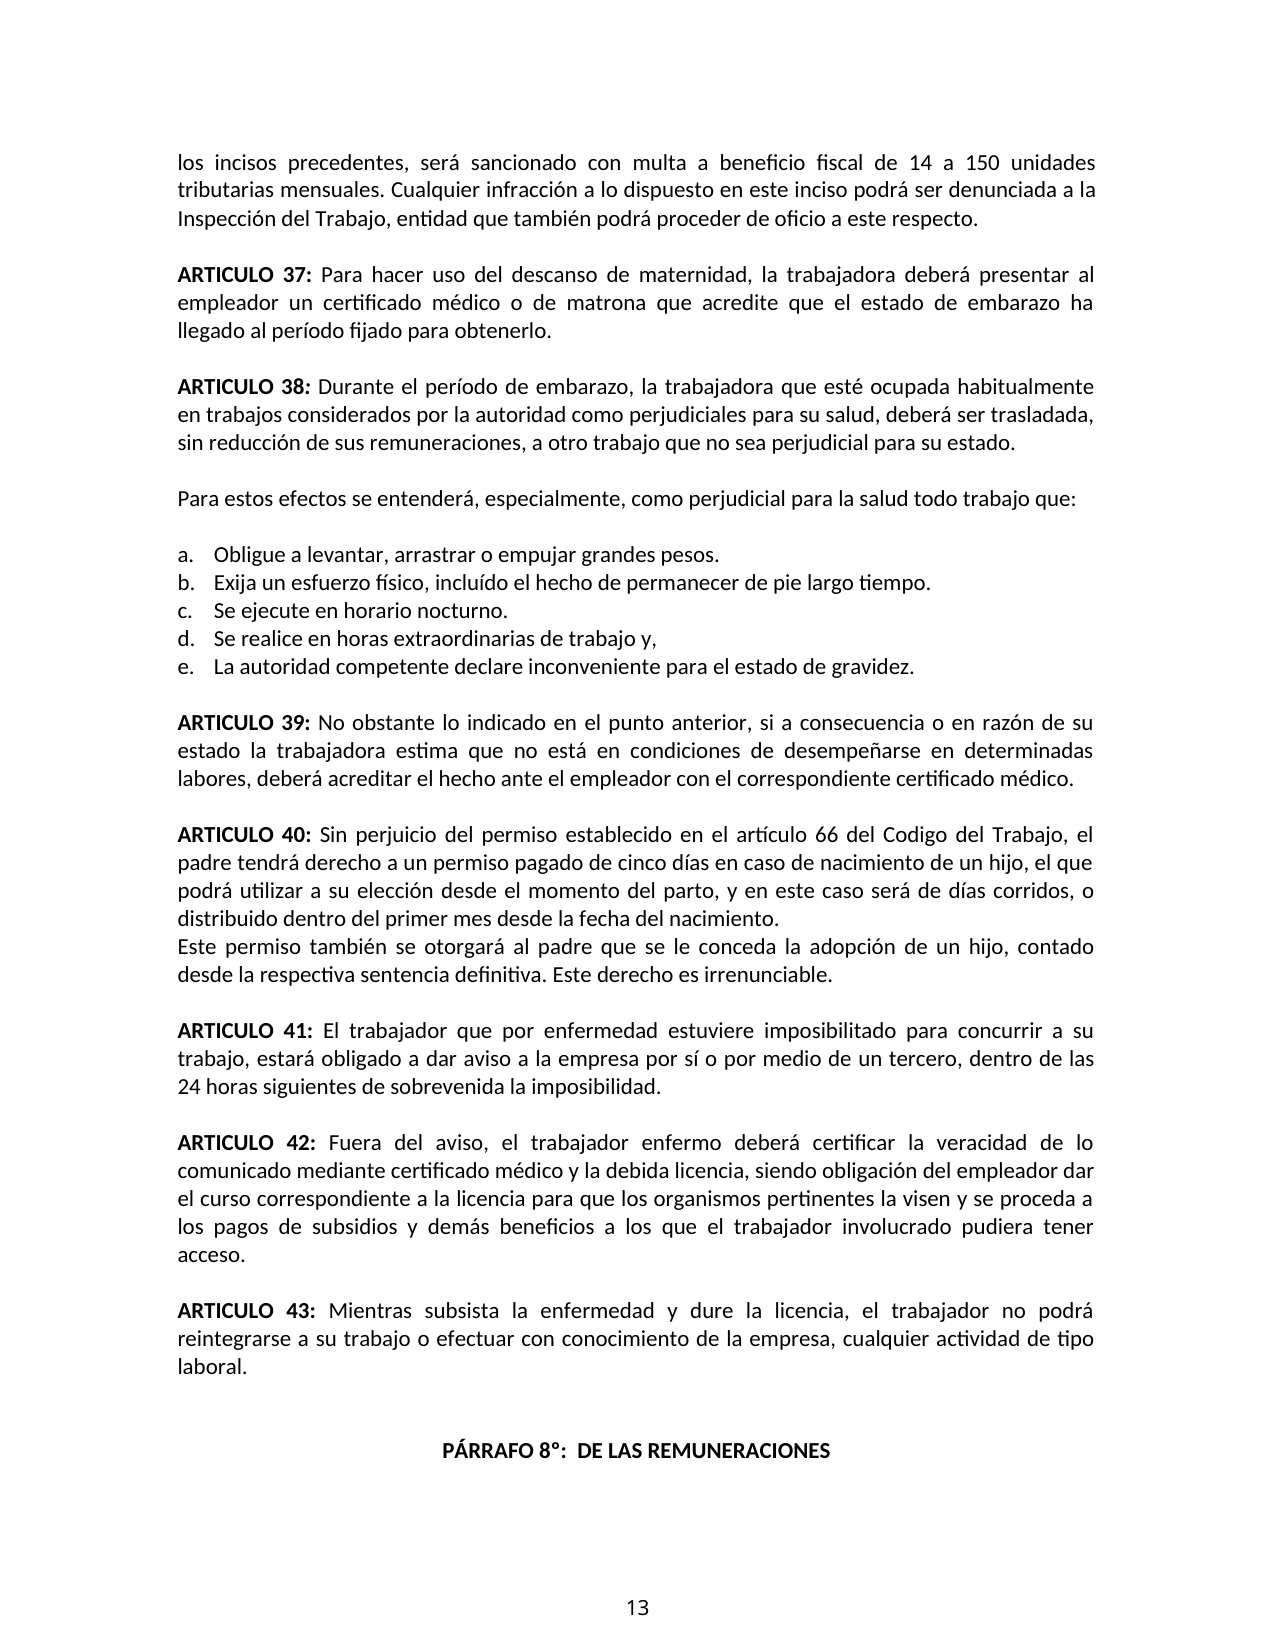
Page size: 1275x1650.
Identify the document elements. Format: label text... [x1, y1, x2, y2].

text ARTICULO 41: El trabajador que por enfermedad estuviere imposibilitado para concurrir a su trabajo, estará obligado a dar aviso a la empresa por sí o por medio de un tercero, dentro de las 24 horas siguientes de sobrevenida la imposibilidad. [177, 1016, 1096, 1100]
text ARTICULO 43: Mientras subsista la enfermedad y dure la licencia, el trabajador no podrá reintegrarse a su trabajo o efectuar con conocimiento de la empresa, cualquier actividad de tipo laboral. [177, 1296, 1096, 1381]
list Se ejecute en horario nocturno. [177, 596, 1096, 624]
text Este permiso también se otorgará al padre que se le conceda la adopción de un hijo, contado desde la respectiva sentencia definitiva. Este derecho es irrenunciable. [177, 932, 1096, 988]
text ARTICULO 40: Sin perjuicio del permiso establecido en el artículo 66 del Codigo del Trabajo, el padre tendrá derecho a un permiso pagado de cinco días en caso de nacimiento de un hijo, el que podrá utilizar a su elección desde el momento del parto, y en este caso será de días corridos, o distribuido dentro del primer mes desde la fecha del nacimiento. [177, 820, 1096, 932]
list Exija un esfuerzo físico, incluído el hecho de permanecer de pie largo tiempo. [177, 568, 1096, 596]
subtitle PÁRRAFO 8º: DE LAS REMUNERACIONES [177, 1437, 1096, 1464]
text ARTICULO 37: Para hacer uso del descanso de maternidad, la trabajadora deberá presentar al empleador un certificado médico o de matrona que acredite que el estado de embarazo ha llegado al período fijado para obtenerlo. [177, 260, 1096, 344]
text ARTICULO 42: Fuera del aviso, el trabajador enfermo deberá certificar la veracidad de lo comunicado mediante certificado médico y la debida licencia, siendo obligación del empleador dar el curso correspondiente a la licencia para que los organismos pertinentes la visen y se proceda a los pagos de subsidios y demás beneficios a los que el trabajador involucrado pudiera tener acceso. [177, 1128, 1096, 1268]
list La autoridad competente declare inconveniente para el estado de gravidez. [177, 652, 1096, 680]
list Obligue a levantar, arrastrar o empujar grandes pesos. [177, 540, 1096, 568]
list Se realice en horas extraordinarias de trabajo y, [177, 624, 1096, 652]
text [177, 148, 1098, 232]
text ARTICULO 38: Durante el período de embarazo, la trabajadora que esté ocupada habitualmente en trabajos considerados por la autoridad como perjudiciales para su salud, deberá ser trasladada, sin reducción de sus remuneraciones, a otro trabajo que no sea perjudicial para su estado. [177, 372, 1096, 456]
text ARTICULO 39: No obstante lo indicado en el punto anterior, si a consecuencia o en razón de su estado la trabajadora estima que no está en condiciones de desempeñarse en determinadas labores, deberá acreditar el hecho ante el empleador con el correspondiente certificado médico. [177, 708, 1096, 792]
text Para estos efectos se entenderá, especialmente, como perjudicial para la salud todo trabajo que: [177, 484, 1096, 512]
